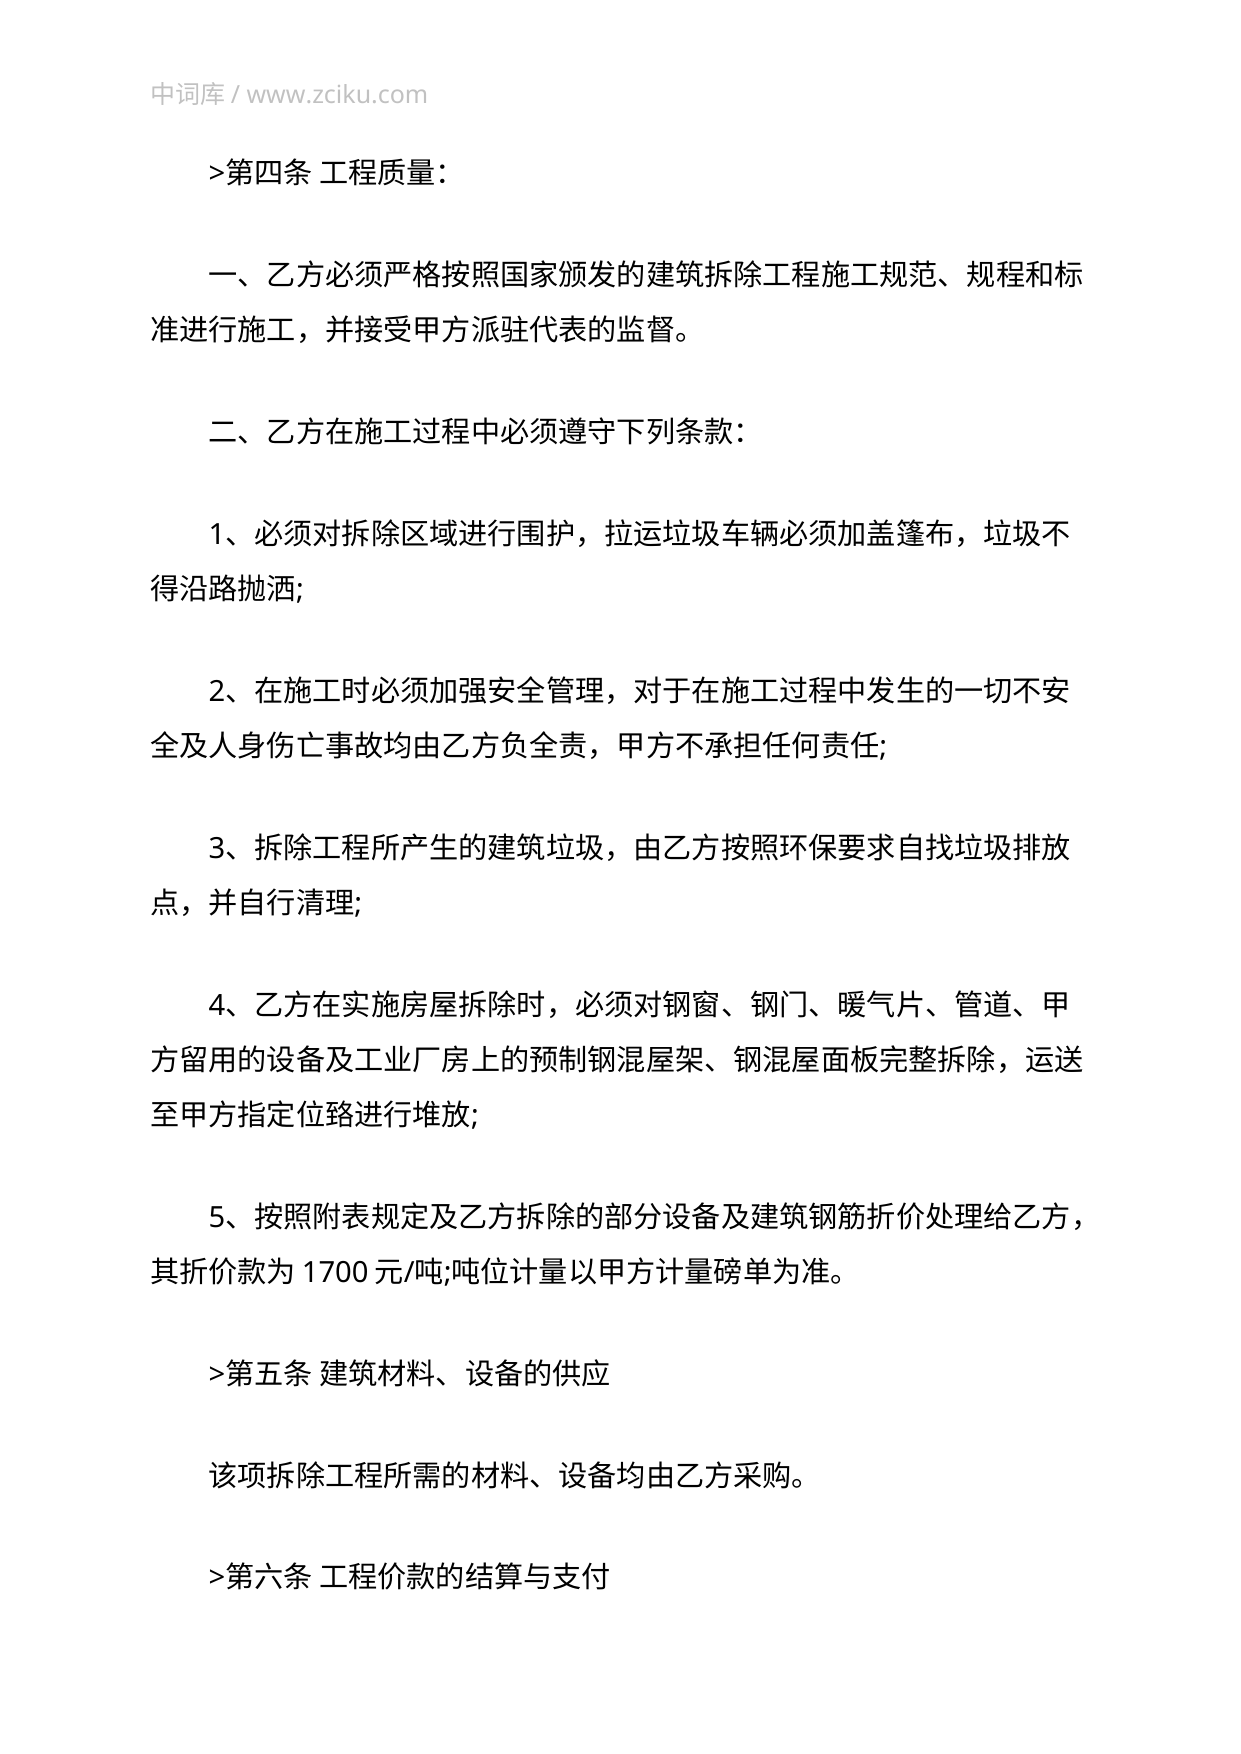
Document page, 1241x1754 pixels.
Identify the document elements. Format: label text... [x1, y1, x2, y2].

text 3、拆除工程所产生的建筑垃圾，由乙方按照环保要求自找垃圾排放点，并自行清理; [150, 824, 1090, 922]
text 一、乙方必须严格按照国家颁发的建筑拆除工程施工规范、规程和标准进行施工，并接受甲方派驻代表的监督。 [150, 252, 1090, 349]
text >第五条 建筑材料、设备的供应 [150, 1350, 1090, 1393]
text 二、乙方在施工过程中必须遵守下列条款： [150, 409, 1090, 451]
text 4、乙方在实施房屋拆除时，必须对钢窗、钢门、暖气片、管道、甲方留用的设备及工业厂房上的预制钢混屋架、钢混屋面板完整拆除，运送至甲方指定位臵进行堆放; [150, 981, 1090, 1134]
text 5、按照附表规定及乙方拆除的部分设备及建筑钢筋折价处理给乙方，其折价款为1700元/吨;吨位计量以甲方计量磅单为准。 [150, 1193, 1090, 1291]
text 2、在施工时必须加强安全管理，对于在施工过程中发生的一切不安全及人身伤亡事故均由乙方负全责，甲方不承担任何责任; [150, 667, 1090, 765]
text 该项拆除工程所需的材料、设备均由乙方采购。 [150, 1452, 1090, 1494]
text 1、必须对拆除区域进行围护，拉运垃圾车辆必须加盖篷布，垃圾不得沿路抛洒; [150, 510, 1090, 608]
text >第六条 工程价款的结算与支付 [150, 1554, 1090, 1596]
text >第四条 工程质量： [150, 150, 1090, 192]
